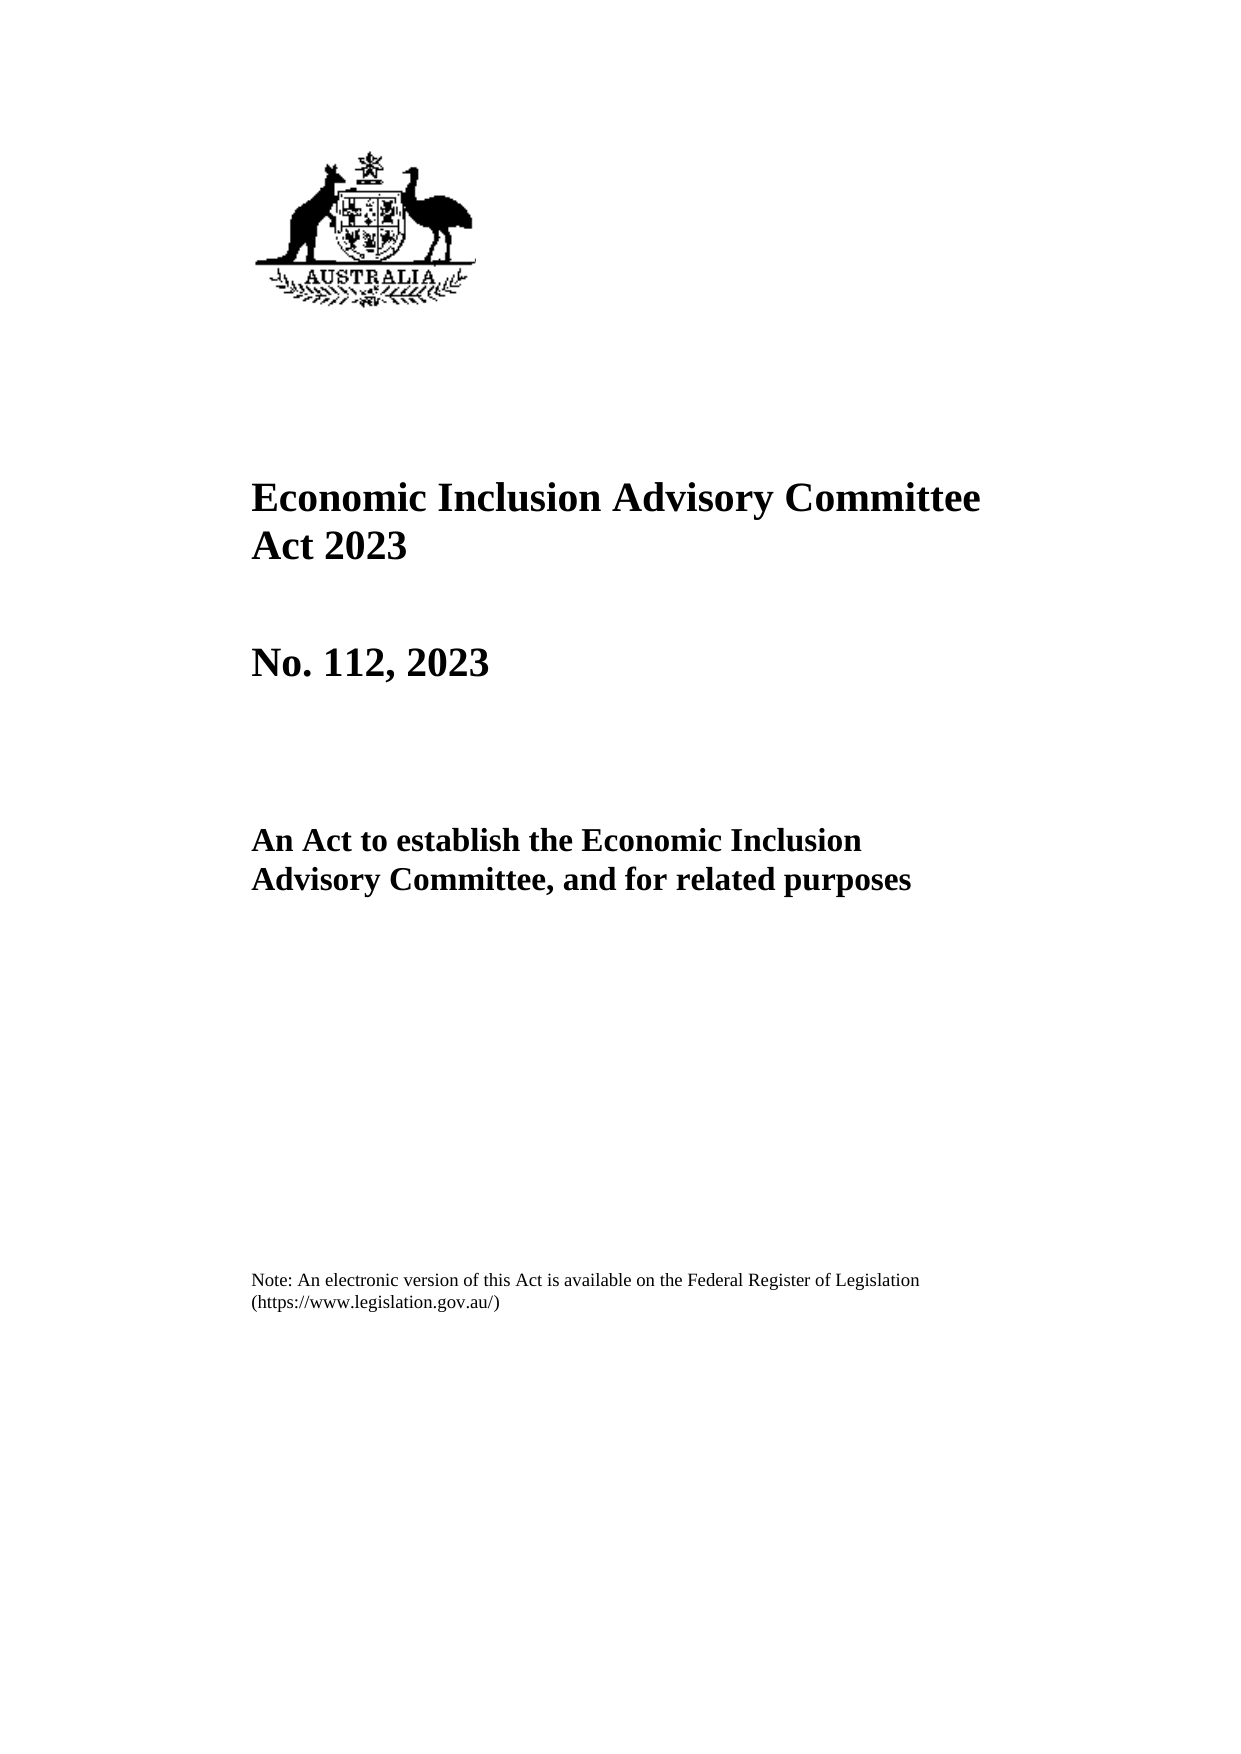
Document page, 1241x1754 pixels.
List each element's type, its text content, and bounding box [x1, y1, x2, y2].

text Economic Inclusion Advisory Committee Act 2023 [251, 473, 989, 568]
text No. 112, 2023 [251, 637, 989, 685]
text An Act to establish the Economic Inclusion Advisory Committee, and for related purposes [251, 821, 989, 897]
